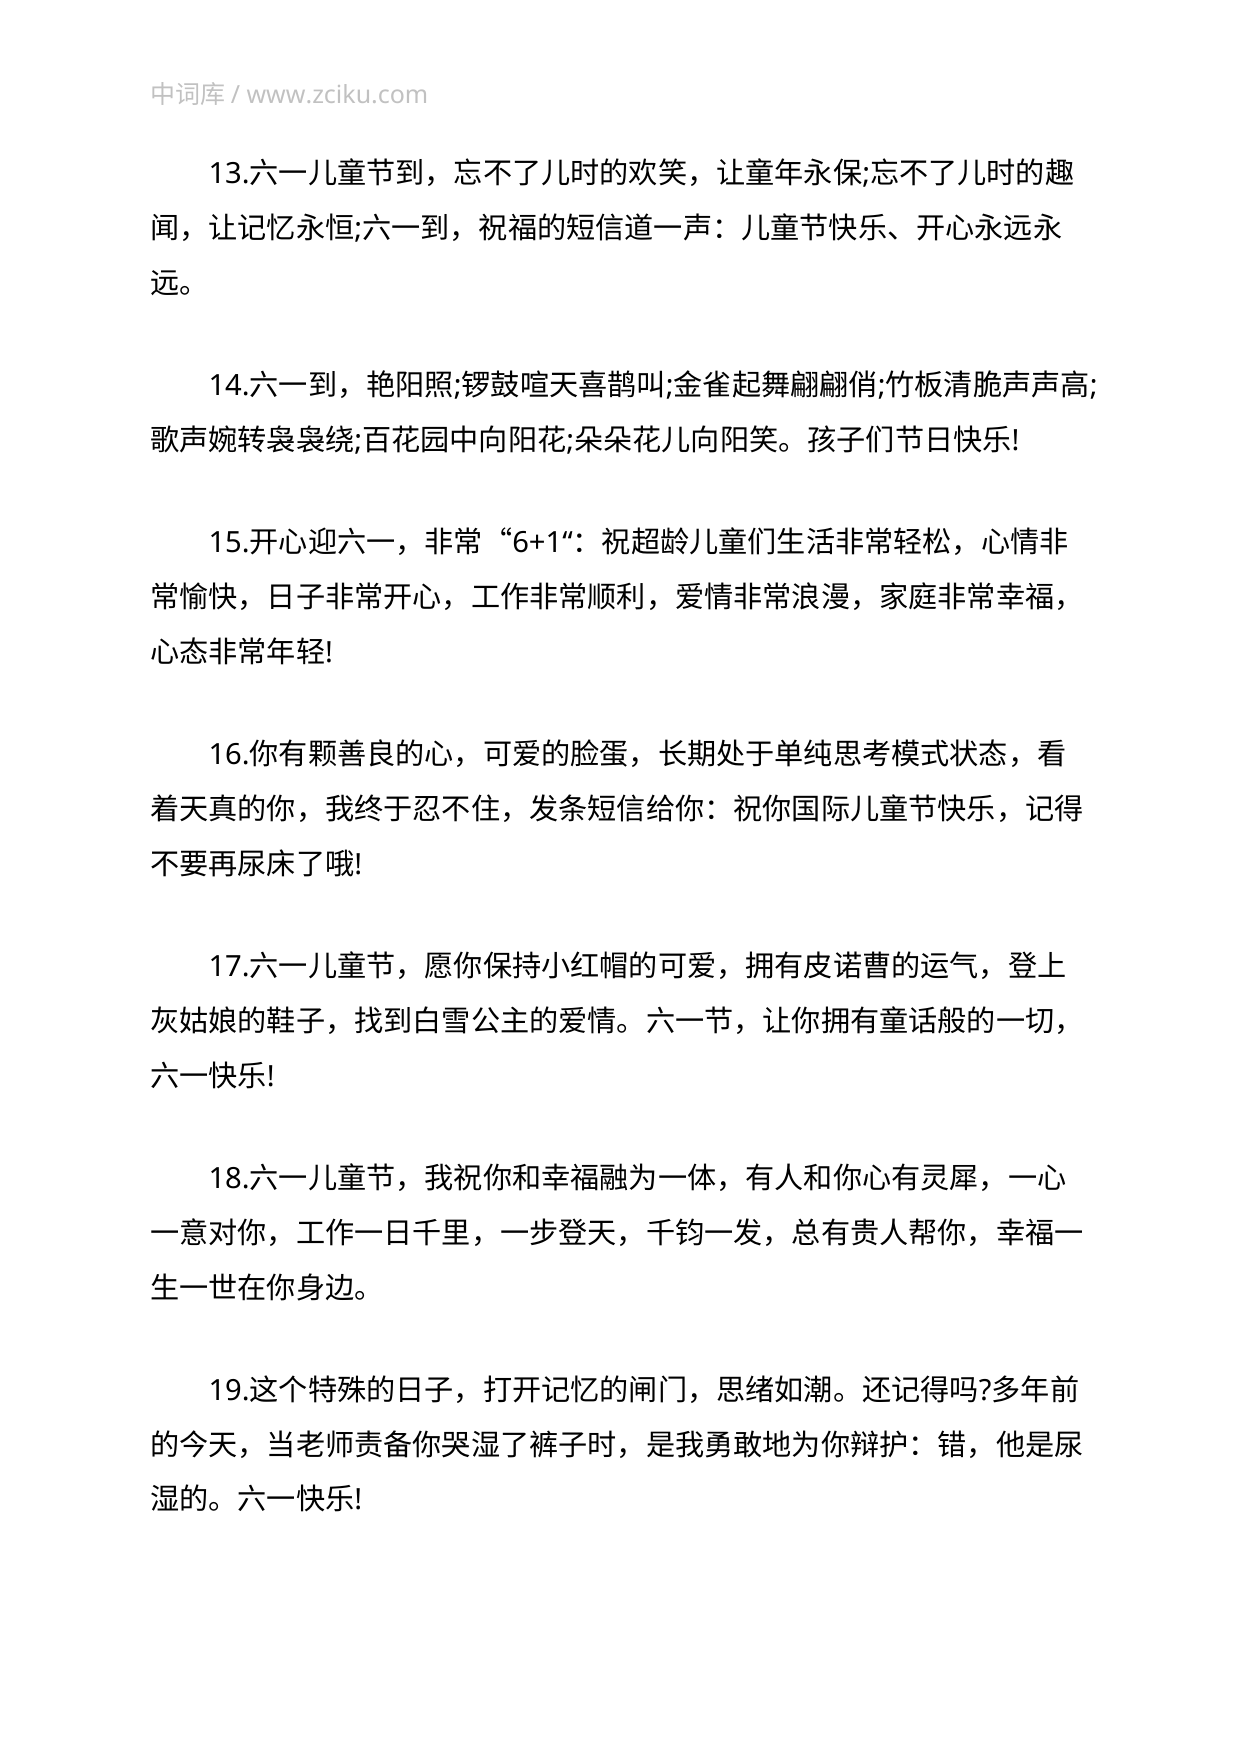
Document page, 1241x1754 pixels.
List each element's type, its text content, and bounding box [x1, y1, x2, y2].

text 15.开心迎六一，非常“6+1“：祝超龄儿童们生活非常轻松，心情非常愉快，日子非常开心，工作非常顺利，爱情非常浪漫，家庭非常幸福，心态非常年轻! [150, 519, 1090, 671]
text 18.六一儿童节，我祝你和幸福融为一体，有人和你心有灵犀，一心一意对你，工作一日千里，一步登天，千钧一发，总有贵人帮你，幸福一生一世在你身边。 [150, 1154, 1090, 1307]
text 17.六一儿童节，愿你保持小红帽的可爱，拥有皮诺曹的运气，登上灰姑娘的鞋子，找到白雪公主的爱情。六一节，让你拥有童话般的一切，六一快乐! [150, 942, 1090, 1095]
text 16.你有颗善良的心，可爱的脸蛋，长期处于单纯思考模式状态，看着天真的你，我终于忍不住，发条短信给你：祝你国际儿童节快乐，记得不要再尿床了哦! [150, 731, 1090, 883]
text 19.这个特殊的日子，打开记忆的闸门，思绪如潮。还记得吗?多年前的今天，当老师责备你哭湿了裤子时，是我勇敢地为你辩护：错，他是尿湿的。六一快乐! [150, 1366, 1090, 1518]
text 14.六一到，艳阳照;锣鼓喧天喜鹊叫;金雀起舞翩翩俏;竹板清脆声声高;歌声婉转袅袅绕;百花园中向阳花;朵朵花儿向阳笑。孩子们节日快乐! [150, 362, 1090, 459]
text 13.六一儿童节到，忘不了儿时的欢笑，让童年永保;忘不了儿时的趣闻，让记忆永恒;六一到，祝福的短信道一声：儿童节快乐、开心永远永远。 [150, 150, 1090, 302]
